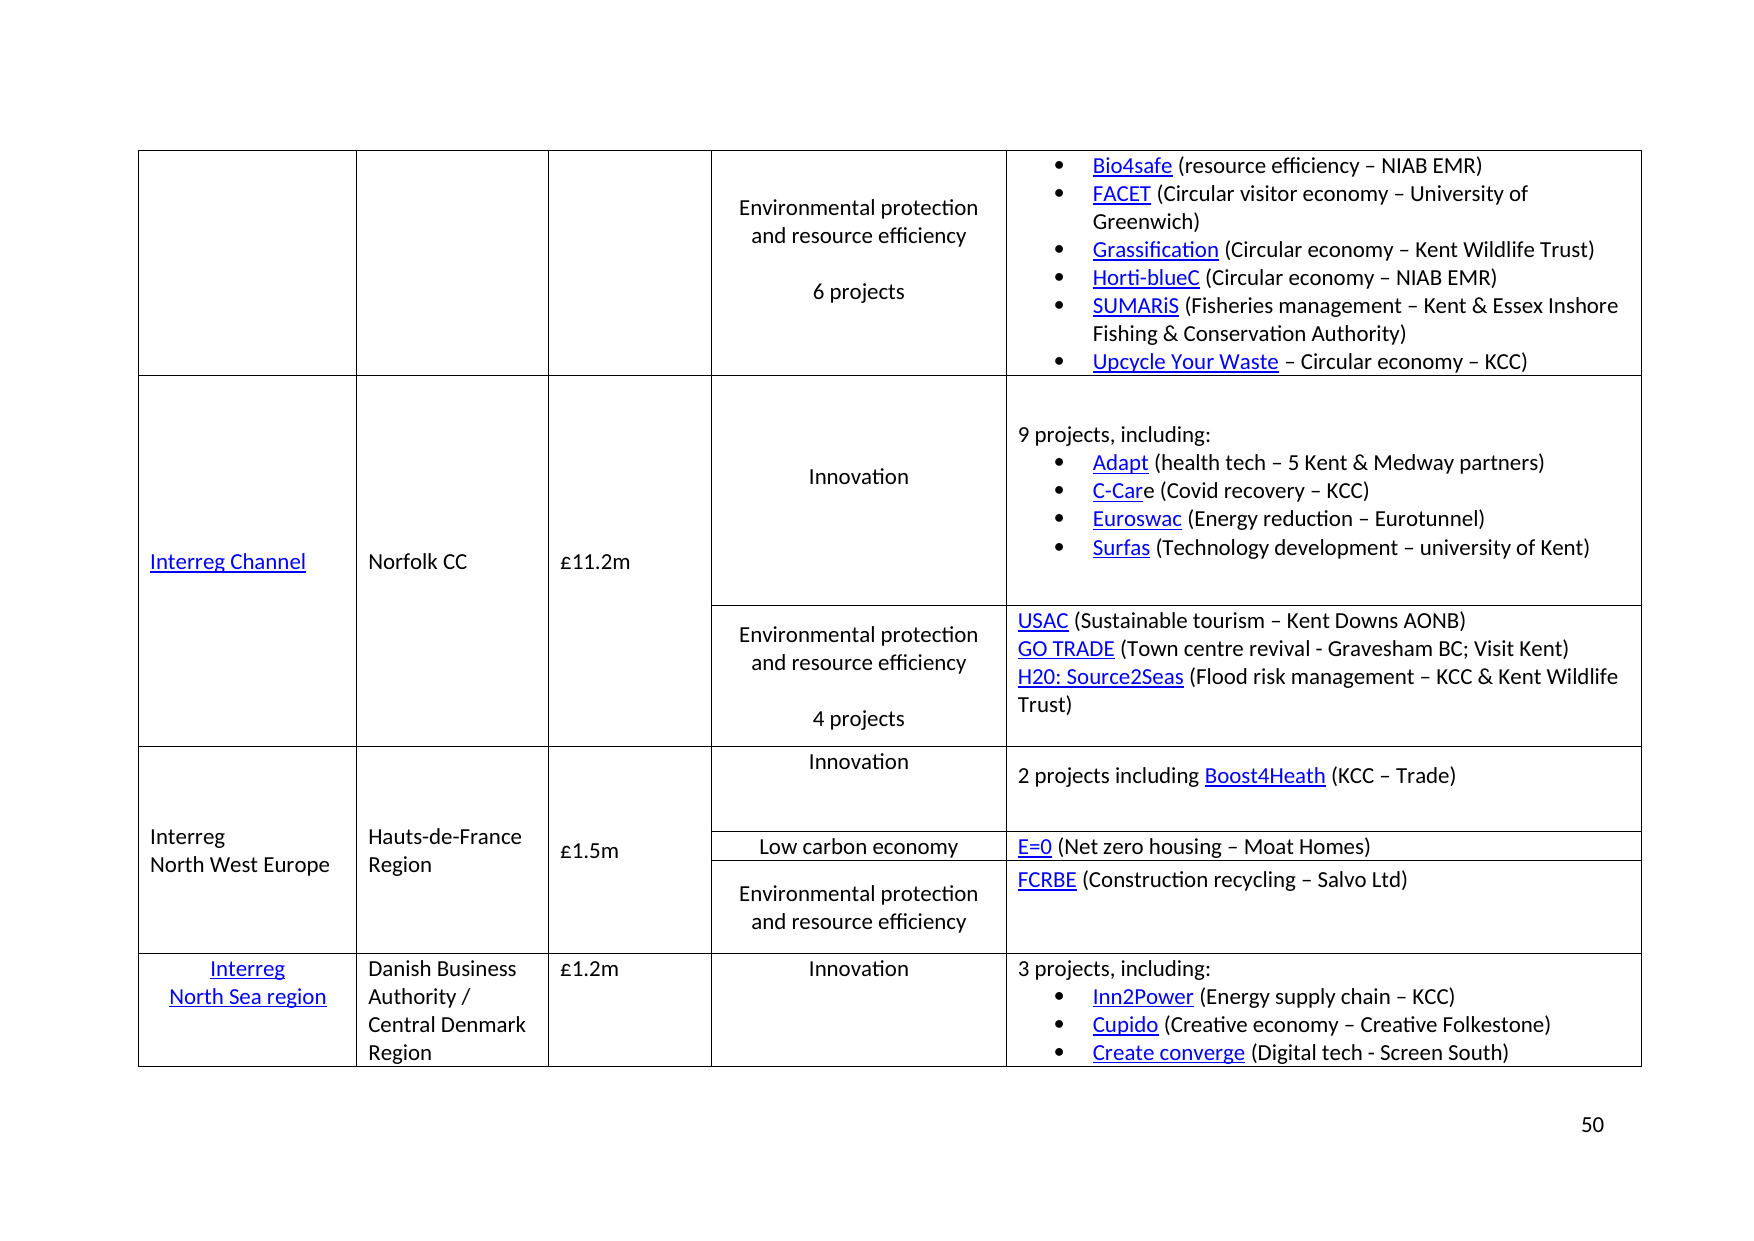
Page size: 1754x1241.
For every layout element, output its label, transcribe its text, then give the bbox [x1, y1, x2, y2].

table_cell Environmental protection and resource efficiency [712, 861, 1006, 953]
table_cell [357, 954, 548, 1066]
table_cell £1.5m [549, 747, 711, 953]
table_cell E=0 (Net zero housing – Moat Homes) [1007, 832, 1641, 860]
table_cell Environmental protection and resource efficiency 4 projects [712, 606, 1006, 746]
table_cell £1.2m [549, 954, 711, 1066]
table_cell Interreg Channel [139, 376, 356, 746]
table_cell 9 projects, including: Adapt (health tech – 5 Kent & Medway partners) C-Care (Covid recovery – KCC) Euroswac (Energy reduction – Eurotunnel) Surfas (Technology development – university of Kent) [1007, 376, 1641, 605]
table_cell Norfolk CC [357, 376, 548, 746]
table_cell Innovation [712, 376, 1006, 605]
table_cell Hauts-de-France Region [357, 747, 548, 953]
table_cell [139, 954, 356, 1066]
table_cell USAC (Sustainable tourism – Kent Downs AONB) GO TRADE (Town centre revival - Gravesham BC; Visit Kent) H20: Source2Seas (Flood risk management – KCC & Kent Wildlife Trust) [1007, 606, 1641, 746]
table_cell Low carbon economy [712, 832, 1006, 860]
table_cell Bio4safe (resource efficiency – NIAB EMR) FACET (Circular visitor economy – University of Greenwich) Grassification (Circular economy – Kent Wildlife Trust) Horti-blueC (Circular economy – NIAB EMR) SUMARiS (Fisheries management – Kent & Essex Inshore Fishing & Conservation Authority) Upcycle Your Waste – Circular economy – KCC) [1007, 151, 1641, 375]
table_cell £11.2m [549, 376, 711, 746]
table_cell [1007, 954, 1641, 1066]
table_cell 2 projects including Boost4Heath (KCC – Trade) [1007, 747, 1641, 831]
table_cell Interreg North West Europe [139, 747, 356, 953]
table_cell Environmental protection and resource efficiency 6 projects [712, 151, 1006, 375]
table_cell FCRBE (Construction recycling – Salvo Ltd) [1007, 861, 1641, 953]
table_cell Innovation [712, 747, 1006, 831]
table_cell Innovation [712, 954, 1006, 1066]
